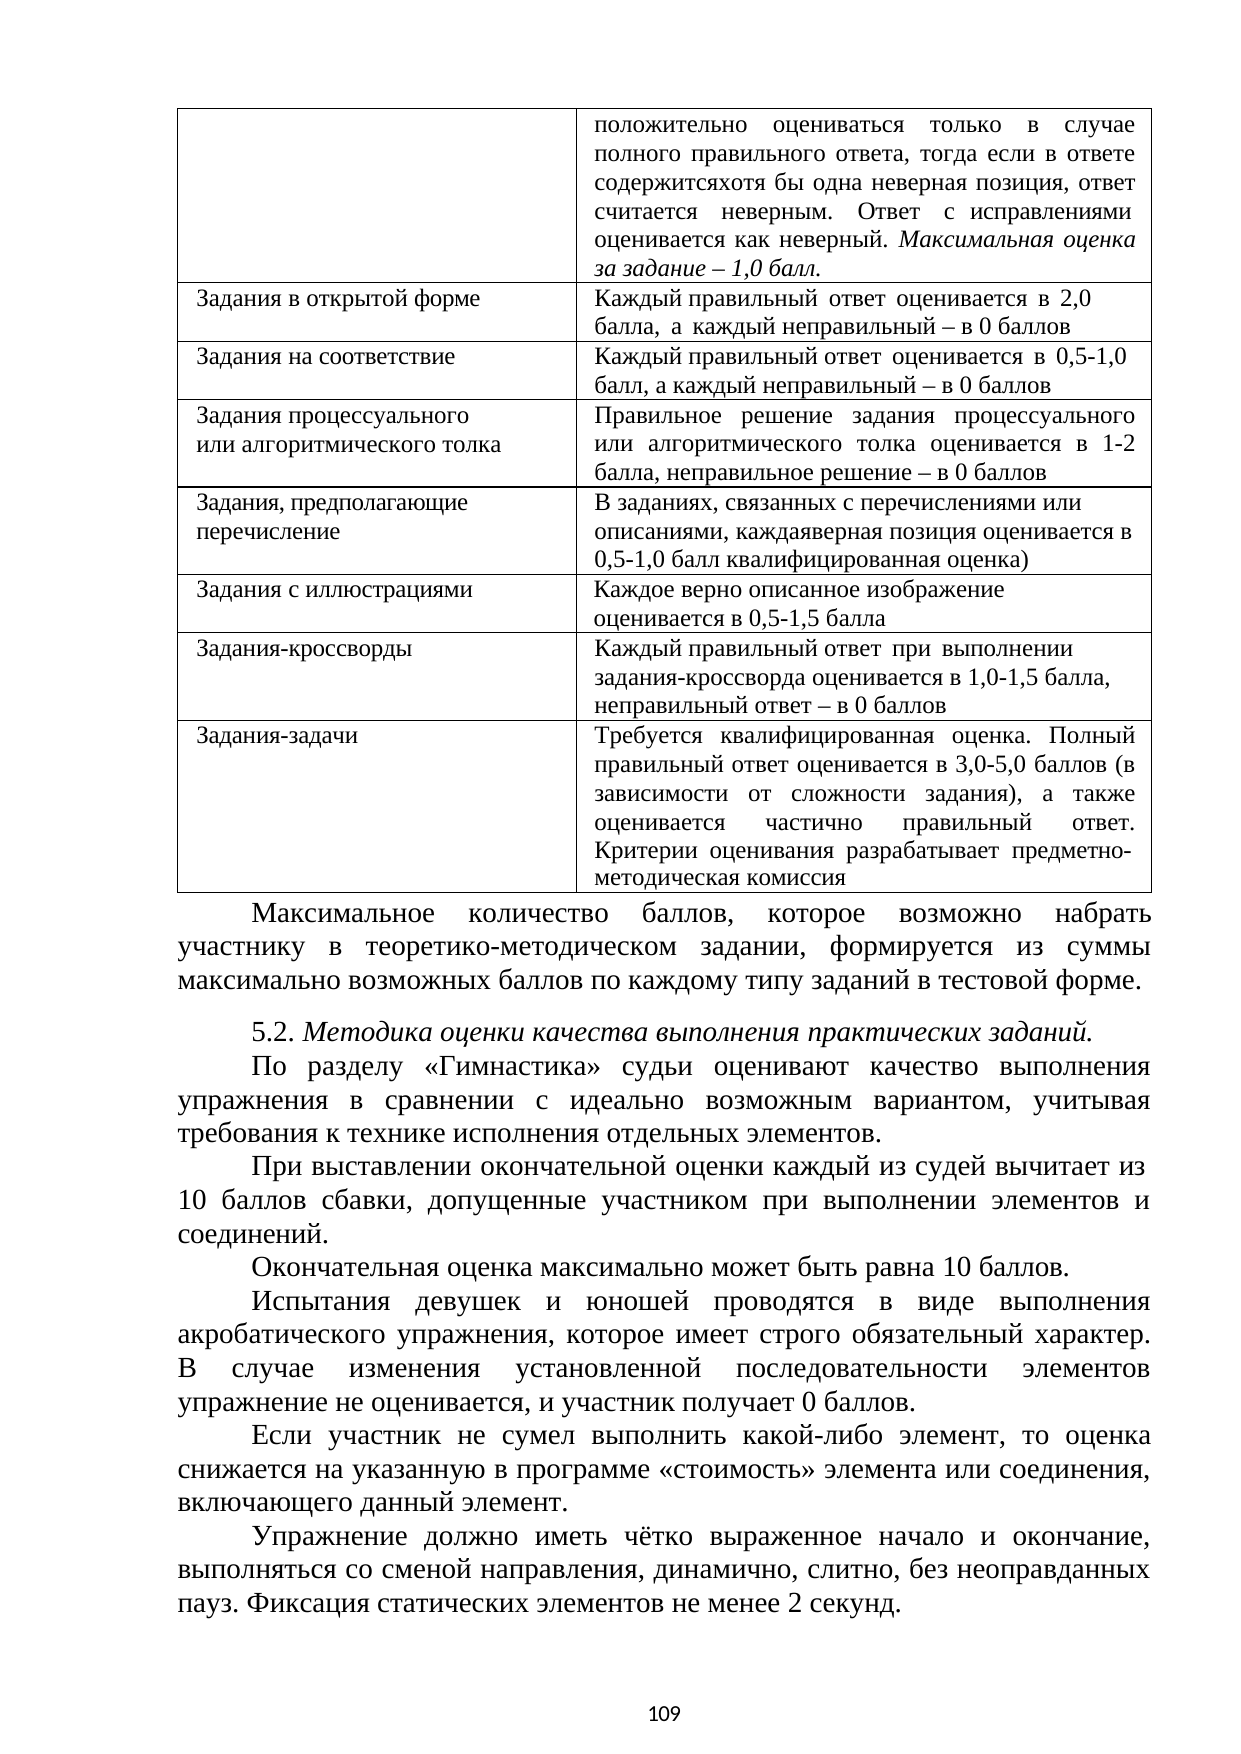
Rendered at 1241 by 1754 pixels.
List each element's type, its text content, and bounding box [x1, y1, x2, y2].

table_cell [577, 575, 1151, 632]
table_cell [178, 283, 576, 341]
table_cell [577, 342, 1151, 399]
text Окончательная оценка максимально может быть равна 10 баллов. [251, 1249, 1236, 1283]
text Максимальное количество баллов, которое возможно набрать участнику в теоретико-методическом задании, формируется из суммы максимально возможных баллов по каждому типу заданий в тестовой форме. [177, 895, 1152, 996]
text По разделу «Гимнастика» судьи оценивают качество выполнения упражнения в сравнении с идеально возможным вариантом, учитывая требования к технике исполнения отдельных элементов. [177, 1048, 1151, 1149]
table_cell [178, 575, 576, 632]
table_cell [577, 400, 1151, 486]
text При выставлении окончательной оценки каждый из судей вычитает из [251, 1149, 1236, 1182]
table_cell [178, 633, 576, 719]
text Испытания девушек и юношей проводятся в виде выполнения акробатического упражнения, которое имеет строго обязательный характер. В случае изменения установленной последовательности элементов упражнение не оценивается, и участник получает 0 баллов. [177, 1283, 1151, 1417]
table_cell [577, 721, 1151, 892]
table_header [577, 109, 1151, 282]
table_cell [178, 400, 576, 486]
text Упражнение должно иметь чётко выраженное начало и окончание, выполняться со сменой направления, динамично, слитно, без неоправданных пауз. Фиксация статических элементов не менее 2 секунд. [177, 1518, 1151, 1618]
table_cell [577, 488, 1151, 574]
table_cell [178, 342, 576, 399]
list Методика оценки качества выполнения практических заданий. [251, 1015, 1236, 1048]
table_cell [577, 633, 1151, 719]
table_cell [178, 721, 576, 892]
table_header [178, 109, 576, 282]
text Если участник не сумел выполнить какой-либо элемент, то оценка снижается на указанную в программе «стоимость» элемента или соединения, включающего данный элемент. [177, 1417, 1152, 1518]
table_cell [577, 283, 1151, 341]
text 10 баллов сбавки, допущенные участником при выполнении элементов и соединений. [177, 1182, 1151, 1249]
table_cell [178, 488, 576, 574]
